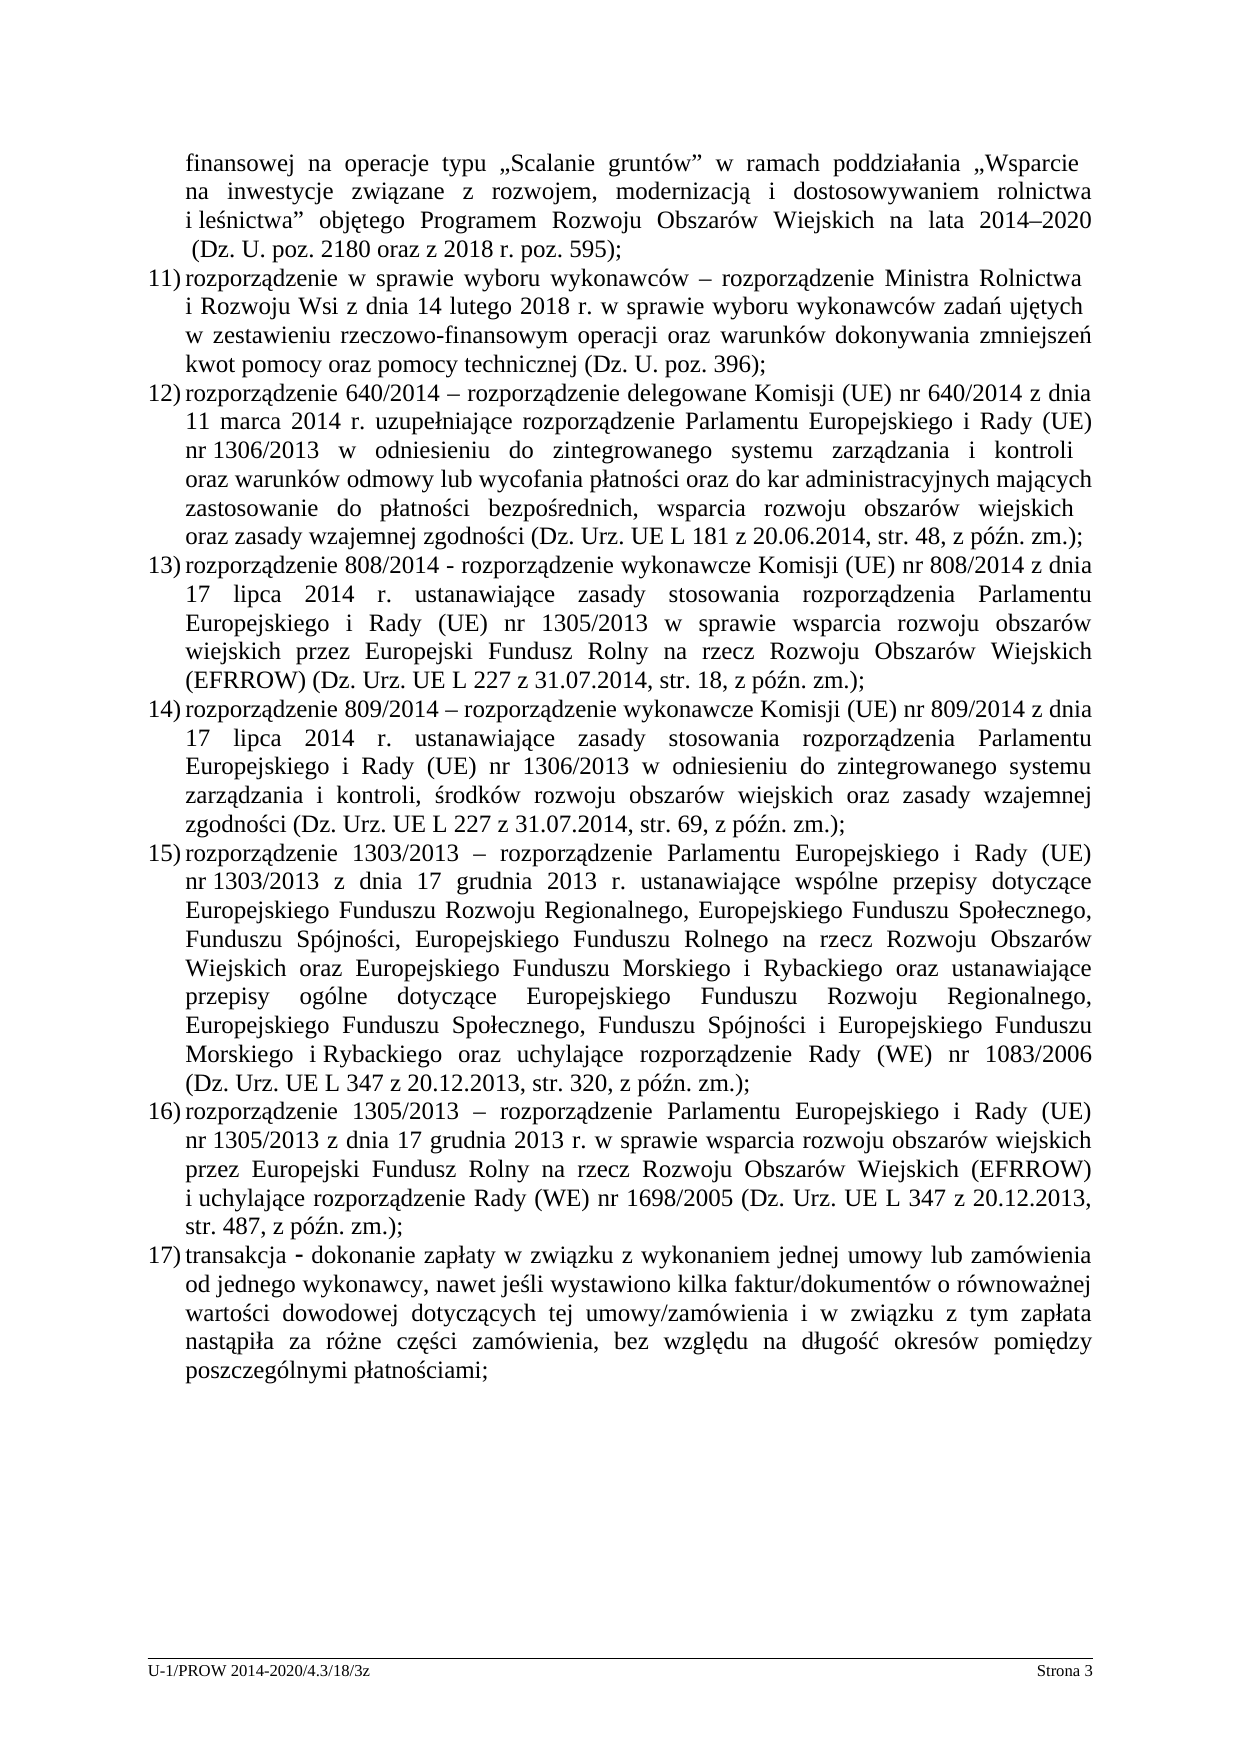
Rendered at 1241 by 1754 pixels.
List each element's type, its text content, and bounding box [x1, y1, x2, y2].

list rozporządzenie 809/2014 – rozporządzenie wykonawcze Komisji (UE) nr 809/2014 z dnia 17 lipca 2014 r. ustanawiające zasady stosowania rozporządzenia Parlamentu Europejskiego i Rady (UE) nr 1306/2013 w odniesieniu do zintegrowanego systemu zarządzania i kontroli, środków rozwoju obszarów wiejskich oraz zasady wzajemnej zgodności (Dz. Urz. UE L 227 z 31.07.2014, str. 69, z późn. zm.); [148, 694, 1093, 838]
list rozporządzenie 640/2014 – rozporządzenie delegowane Komisji (UE) nr 640/2014 z dnia 11 marca 2014 r. uzupełniające rozporządzenie Parlamentu Europejskiego i Rady (UE) nr 1306/2013 w odniesieniu do zintegrowanego systemu zarządzania i kontroli oraz warunków odmowy lub wycofania płatności oraz do kar administracyjnych mających zastosowanie do płatności bezpośrednich, wsparcia rozwoju obszarów wiejskich oraz zasady wzajemnej zgodności (Dz. Urz. UE L 181 z 20.06.2014, str. 48, z późn. zm.); [148, 378, 1093, 550]
list transakcja dokonanie zapłaty w związku z wykonaniem jednej umowy lub zamówienia od jednego wykonawcy, nawet jeśli wystawiono kilka faktur/dokumentów o równoważnej wartości dowodowej dotyczących tej umowy/zamówienia i w związku z tym zapłata nastąpiła za różne części zamówienia, bez względu na długość okresów pomiędzy poszczególnymi płatnościami; [148, 1240, 1093, 1384]
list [148, 148, 1093, 263]
list rozporządzenie w sprawie wyboru wykonawców – rozporządzenie Ministra Rolnictwa i Rozwoju Wsi z dnia 14 lutego 2018 r. w sprawie wyboru wykonawców zadań ujętych w zestawieniu rzeczowo-finansowym operacji oraz warunków dokonywania zmniejszeń kwot pomocy oraz pomocy technicznej (Dz. U. poz. 396); [148, 263, 1093, 378]
list rozporządzenie 808/2014 - rozporządzenie wykonawcze Komisji (UE) nr 808/2014 z dnia 17 lipca 2014 r. ustanawiające zasady stosowania rozporządzenia Parlamentu Europejskiego i Rady (UE) nr 1305/2013 w sprawie wsparcia rozwoju obszarów wiejskich przez Europejski Fundusz Rolny na rzecz Rozwoju Obszarów Wiejskich (EFRROW) (Dz. Urz. UE L 227 z 31.07.2014, str. 18, z późn. zm.); [148, 550, 1093, 694]
list rozporządzenie 1303/2013 – rozporządzenie Parlamentu Europejskiego i Rady (UE) nr 1303/2013 z dnia 17 grudnia 2013 r. ustanawiające wspólne przepisy dotyczące Europejskiego Funduszu Rozwoju Regionalnego, Europejskiego Funduszu Społecznego, Funduszu Spójności, Europejskiego Funduszu Rolnego na rzecz Rozwoju Obszarów Wiejskich oraz Europejskiego Funduszu Morskiego i Rybackiego oraz ustanawiające przepisy ogólne dotyczące Europejskiego Funduszu Rozwoju Regionalnego, Europejskiego Funduszu Społecznego, Funduszu Spójności i Europejskiego Funduszu Morskiego i Rybackiego oraz uchylające rozporządzenie Rady (WE) nr 1083/2006 (Dz. Urz. UE L 347 z 20.12.2013, str. 320, z późn. zm.); [148, 838, 1093, 1096]
list rozporządzenie 1305/2013 – rozporządzenie Parlamentu Europejskiego i Rady (UE) nr 1305/2013 z dnia 17 grudnia 2013 r. w sprawie wsparcia rozwoju obszarów wiejskich przez Europejski Fundusz Rolny na rzecz Rozwoju Obszarów Wiejskich (EFRROW) i uchylające rozporządzenie Rady (WE) nr 1698/2005 (Dz. Urz. UE L 347 z 20.12.2013, str. 487, z późn. zm.); [148, 1096, 1093, 1240]
